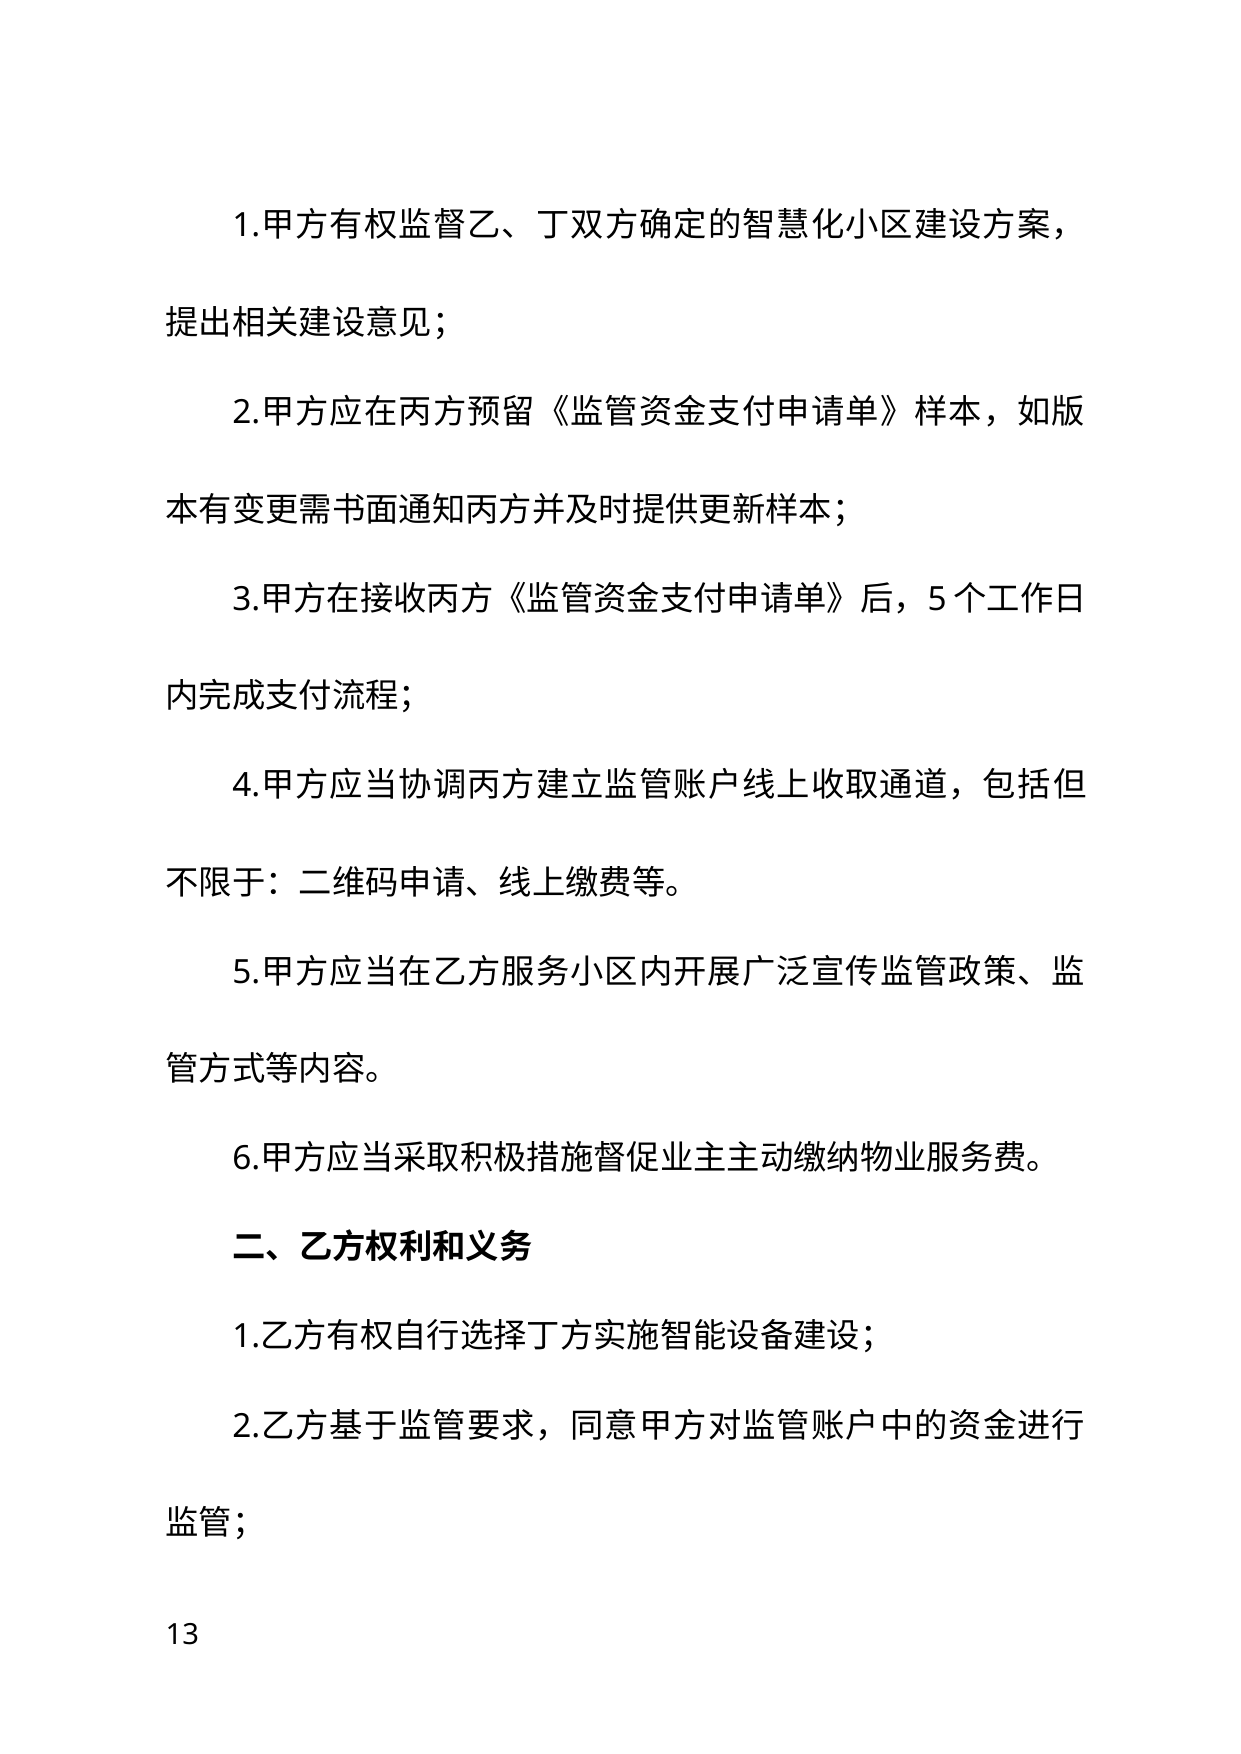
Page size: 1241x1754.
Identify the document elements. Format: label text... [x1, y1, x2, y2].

text 1.乙方有权自行选择丁方实施智能设备建设； [165, 1301, 1087, 1366]
text 2.甲方应在丙方预留《监管资金支付申请单》样本，如版本有变更需书面通知丙方并及时提供更新样本； [165, 377, 1087, 539]
text 6.甲方应当采取积极措施督促业主主动缴纳物业服务费。 [165, 1123, 1087, 1188]
text 二、乙方权利和义务 [165, 1212, 1087, 1277]
text 2.乙方基于监管要求，同意甲方对监管账户中的资金进行监管； [165, 1390, 1087, 1553]
text 1.甲方有权监督乙、丁双方确定的智慧化小区建设方案，提出相关建设意见； [165, 190, 1087, 352]
text 5.甲方应当在乙方服务小区内开展广泛宣传监管政策、监管方式等内容。 [165, 936, 1087, 1099]
text 3.甲方在接收丙方《监管资金支付申请单》后，5个工作日内完成支付流程； [165, 563, 1087, 726]
text 4.甲方应当协调丙方建立监管账户线上收取通道，包括但不限于：二维码申请、线上缴费等。 [165, 750, 1087, 912]
